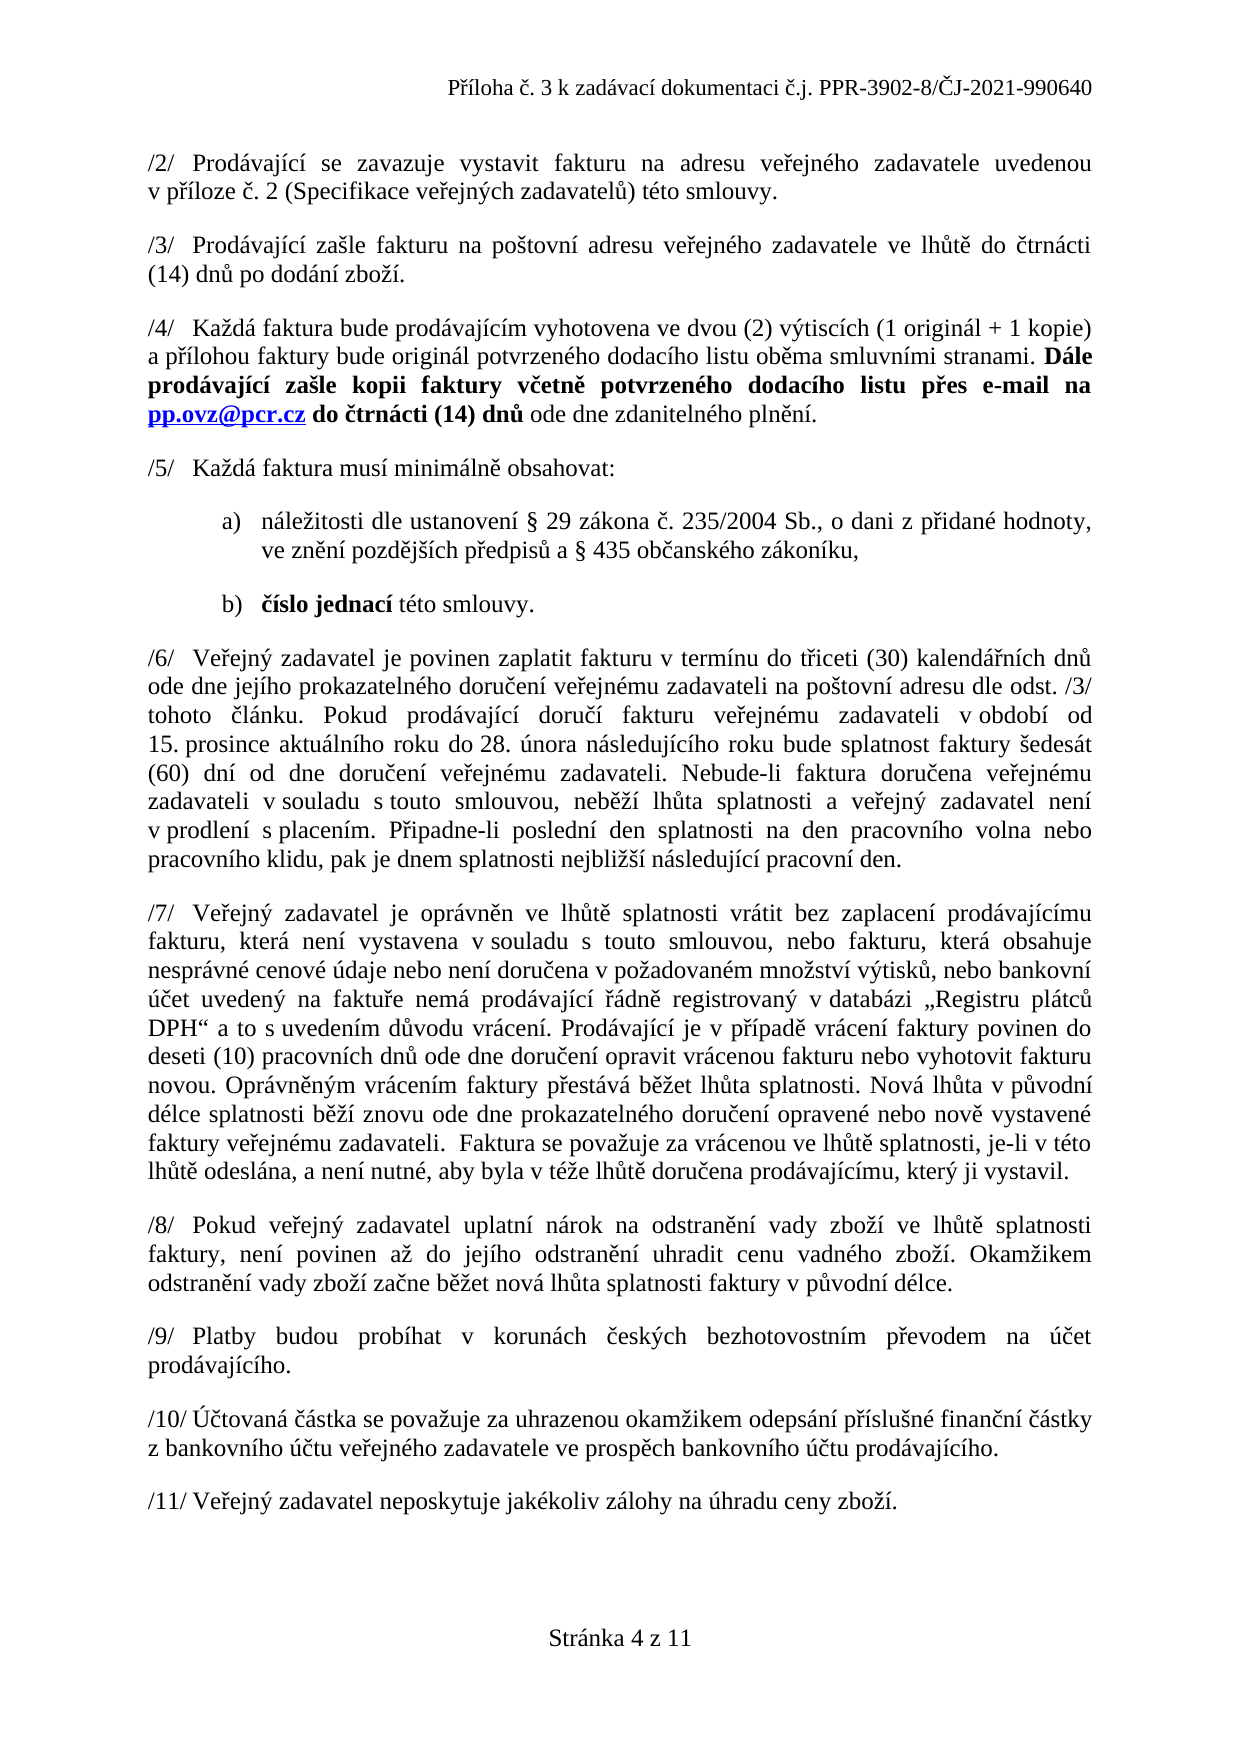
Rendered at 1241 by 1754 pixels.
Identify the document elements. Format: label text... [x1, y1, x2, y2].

list Veřejný zadavatel neposkytuje jakékoliv zálohy na úhradu ceny zboží. [148, 1486, 1092, 1515]
list Prodávající se zavazuje vystavit fakturu na adresu veřejného zadavatele uvedenou v příloze č. 2 (Specifikace veřejných zadavatelů) této smlouvy. [148, 148, 1092, 205]
list Veřejný zadavatel je povinen zaplatit fakturu v termínu do třiceti (30) kalendářních dnů ode dne jejího prokazatelného doručení veřejnému zadavateli na poštovní adresu dle odst. /3/ tohoto článku. Pokud prodávající doručí fakturu veřejnému zadavateli v období od 15. prosince aktuálního roku do 28. února následujícího roku bude splatnost faktury šedesát (60) dní od dne doručení veřejnému zadavateli. Nebude-li faktura doručena veřejnému zadavateli v souladu s touto smlouvou, neběží lhůta splatnosti a veřejný zadavatel není v prodlení s placením. Připadne-li poslední den splatnosti na den pracovního volna nebo pracovního klidu, pak je dnem splatnosti nejbližší následující pracovní den. [148, 643, 1092, 873]
list Každá faktura bude prodávajícím vyhotovena ve dvou (2) výtiscích (1 originál + 1 kopie) a přílohou faktury bude originál potvrzeného dodacího listu oběma smluvními stranami. Dále prodávající zašle kopii faktury včetně potvrzeného dodacího listu přes e-mail na pp.ovz@pcr.cz do čtrnácti (14) dnů ode dne zdanitelného plnění. [148, 313, 1092, 428]
list číslo jednací této smlouvy. [222, 589, 1092, 618]
list náležitosti dle ustanovení § 29 zákona č. 235/2004 Sb., o dani z přidané hodnoty, ve znění pozdějších předpisů a § 435 občanského zákoníku, [222, 506, 1092, 564]
list Pokud veřejný zadavatel uplatní nárok na odstranění vady zboží ve lhůtě splatnosti faktury, není povinen až do jejího odstranění uhradit cenu vadného zboží. Okamžikem odstranění vady zboží začne běžet nová lhůta splatnosti faktury v původní délce. [148, 1210, 1092, 1296]
list Každá faktura musí minimálně obsahovat: [148, 453, 1092, 481]
list Prodávající zašle fakturu na poštovní adresu veřejného zadavatele ve lhůtě do čtrnácti (14) dnů po dodání zboží. [148, 230, 1092, 288]
list Veřejný zadavatel je oprávněn ve lhůtě splatnosti vrátit bez zaplacení prodávajícímu fakturu, která není vystavena v souladu s touto smlouvou, nebo fakturu, která obsahuje nesprávné cenové údaje nebo není doručena v požadovaném množství výtisků, nebo bankovní účet uvedený na faktuře nemá prodávající řádně registrovaný v databázi „Registru plátců DPH“ a to s uvedením důvodu vrácení. Prodávající je v případě vrácení faktury povinen do deseti (10) pracovních dnů ode dne doručení opravit vrácenou fakturu nebo vyhotovit fakturu novou. Oprávněným vrácením faktury přestává běžet lhůta splatnosti. Nová lhůta v původní délce splatnosti běží znovu ode dne prokazatelného doručení opravené nebo nově vystavené faktury veřejnému zadavateli. Faktura se považuje za vrácenou ve lhůtě splatnosti, je-li v této lhůtě odeslána, a není nutné, aby byla v téže lhůtě doručena prodávajícímu, který ji vystavil. [148, 898, 1092, 1185]
list Účtovaná částka se považuje za uhrazenou okamžikem odepsání příslušné finanční částky z bankovního účtu veřejného zadavatele ve prospěch bankovního účtu prodávajícího. [148, 1404, 1092, 1461]
list Platby budou probíhat v korunách českých bezhotovostním převodem na účet prodávajícího. [148, 1321, 1092, 1379]
